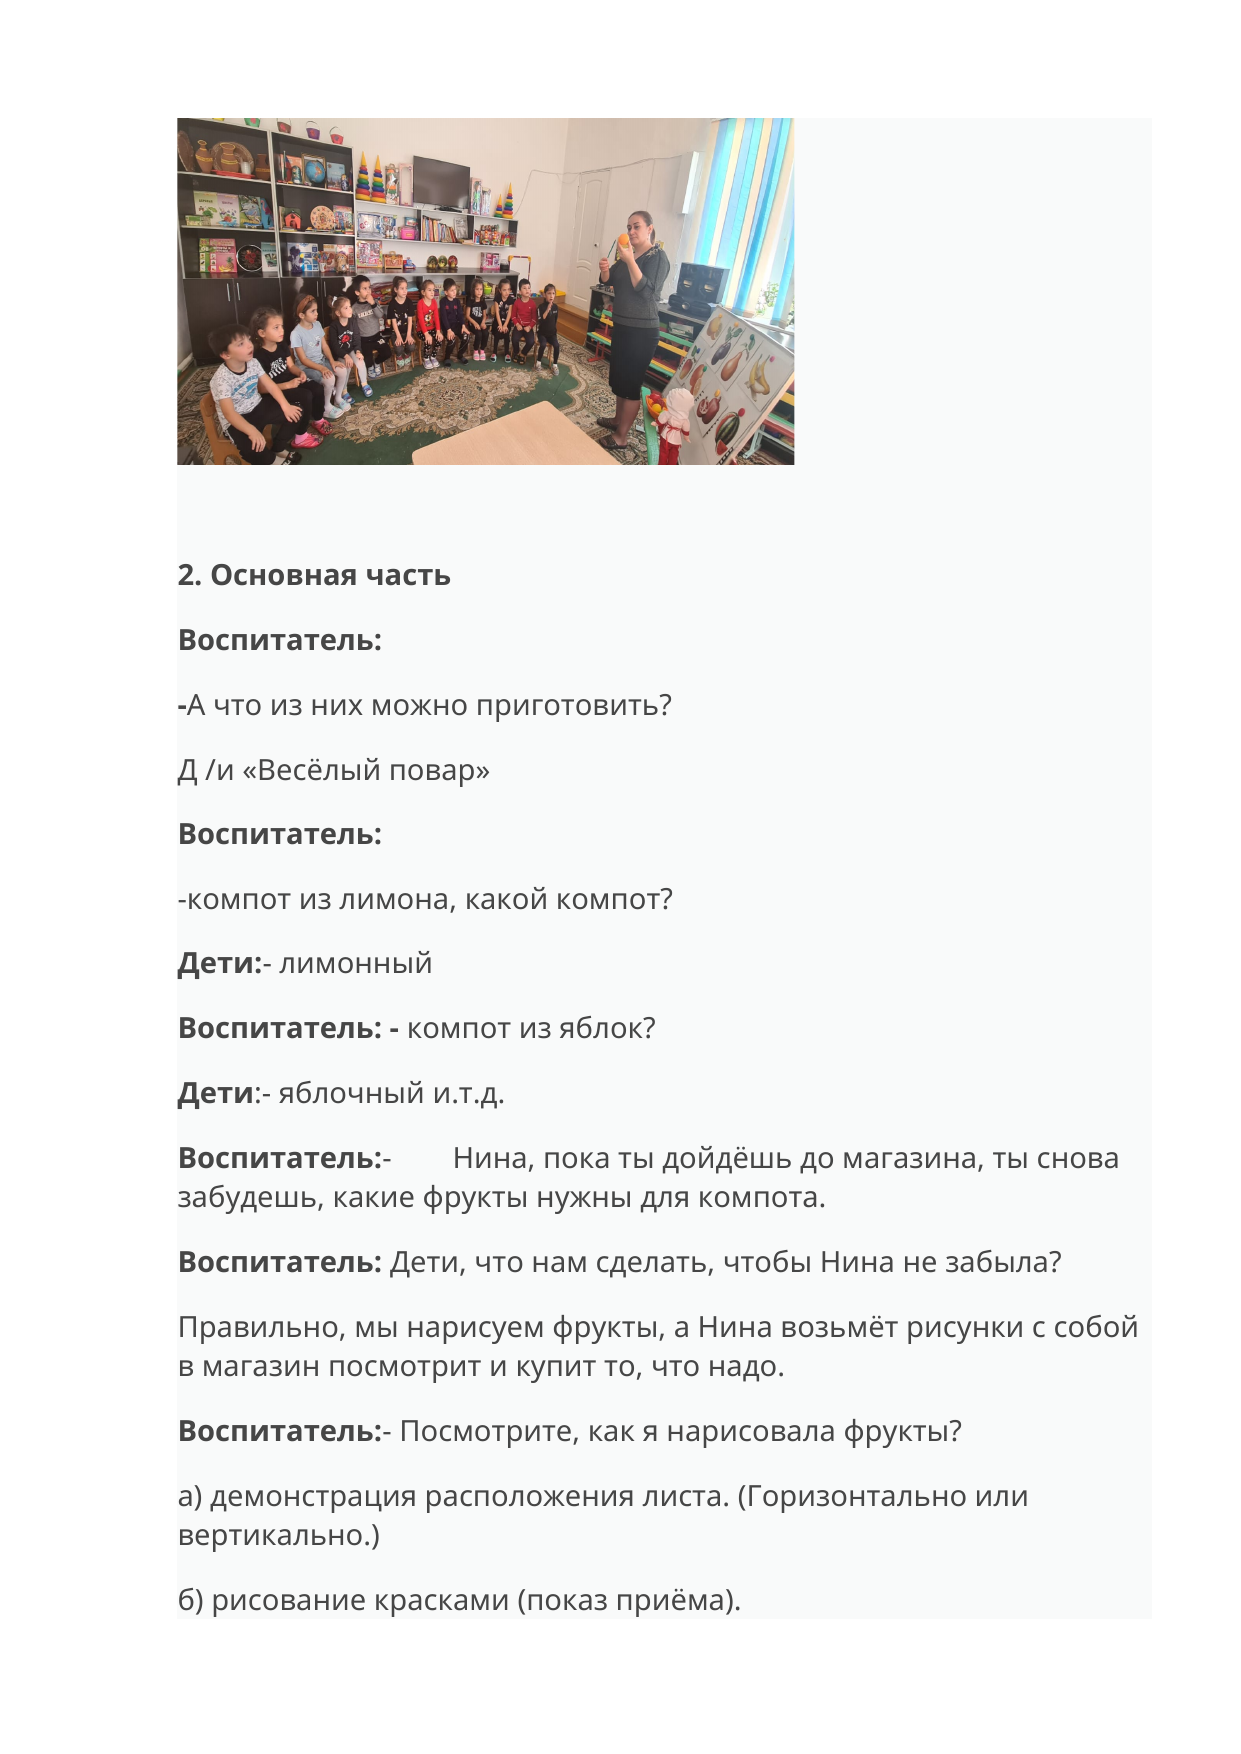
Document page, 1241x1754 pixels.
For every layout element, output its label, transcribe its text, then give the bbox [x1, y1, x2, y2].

text б) рисование красками (показ приёма). [177, 1579, 1152, 1619]
text Дети:- яблочный и.т.д. [177, 1072, 1152, 1112]
text Воспитатель: - компот из яблок? [177, 1007, 1152, 1047]
text Воспитатель:- Нина, пока ты дойдёшь до магазина, ты снова забудешь, какие фрукты нужны для компота. [177, 1137, 1152, 1216]
text -компот из лимона, какой компот? [177, 878, 1152, 918]
text Воспитатель: [177, 813, 1152, 853]
text Дети:- лимонный [177, 943, 1152, 982]
text 2. Основная часть [177, 555, 1152, 594]
picture [177, 118, 795, 465]
text Правильно, мы нарисуем фрукты, а Нина возьмёт рисунки с собой в магазин посмотрит и купит то, что надо. [177, 1306, 1152, 1385]
text Воспитатель: Дети, что нам сделать, чтобы Нина не забыла? [177, 1241, 1152, 1281]
text -А что из них можно приготовить? [177, 684, 1152, 724]
text Воспитатель: [177, 619, 1152, 659]
text Воспитатель:- Посмотрите, как я нарисовала фрукты? [177, 1410, 1152, 1450]
text а) демонстрация расположения листа. (Горизонтально или вертикально.) [177, 1475, 1152, 1554]
text Д /и «Весёлый повар» [177, 749, 1152, 788]
